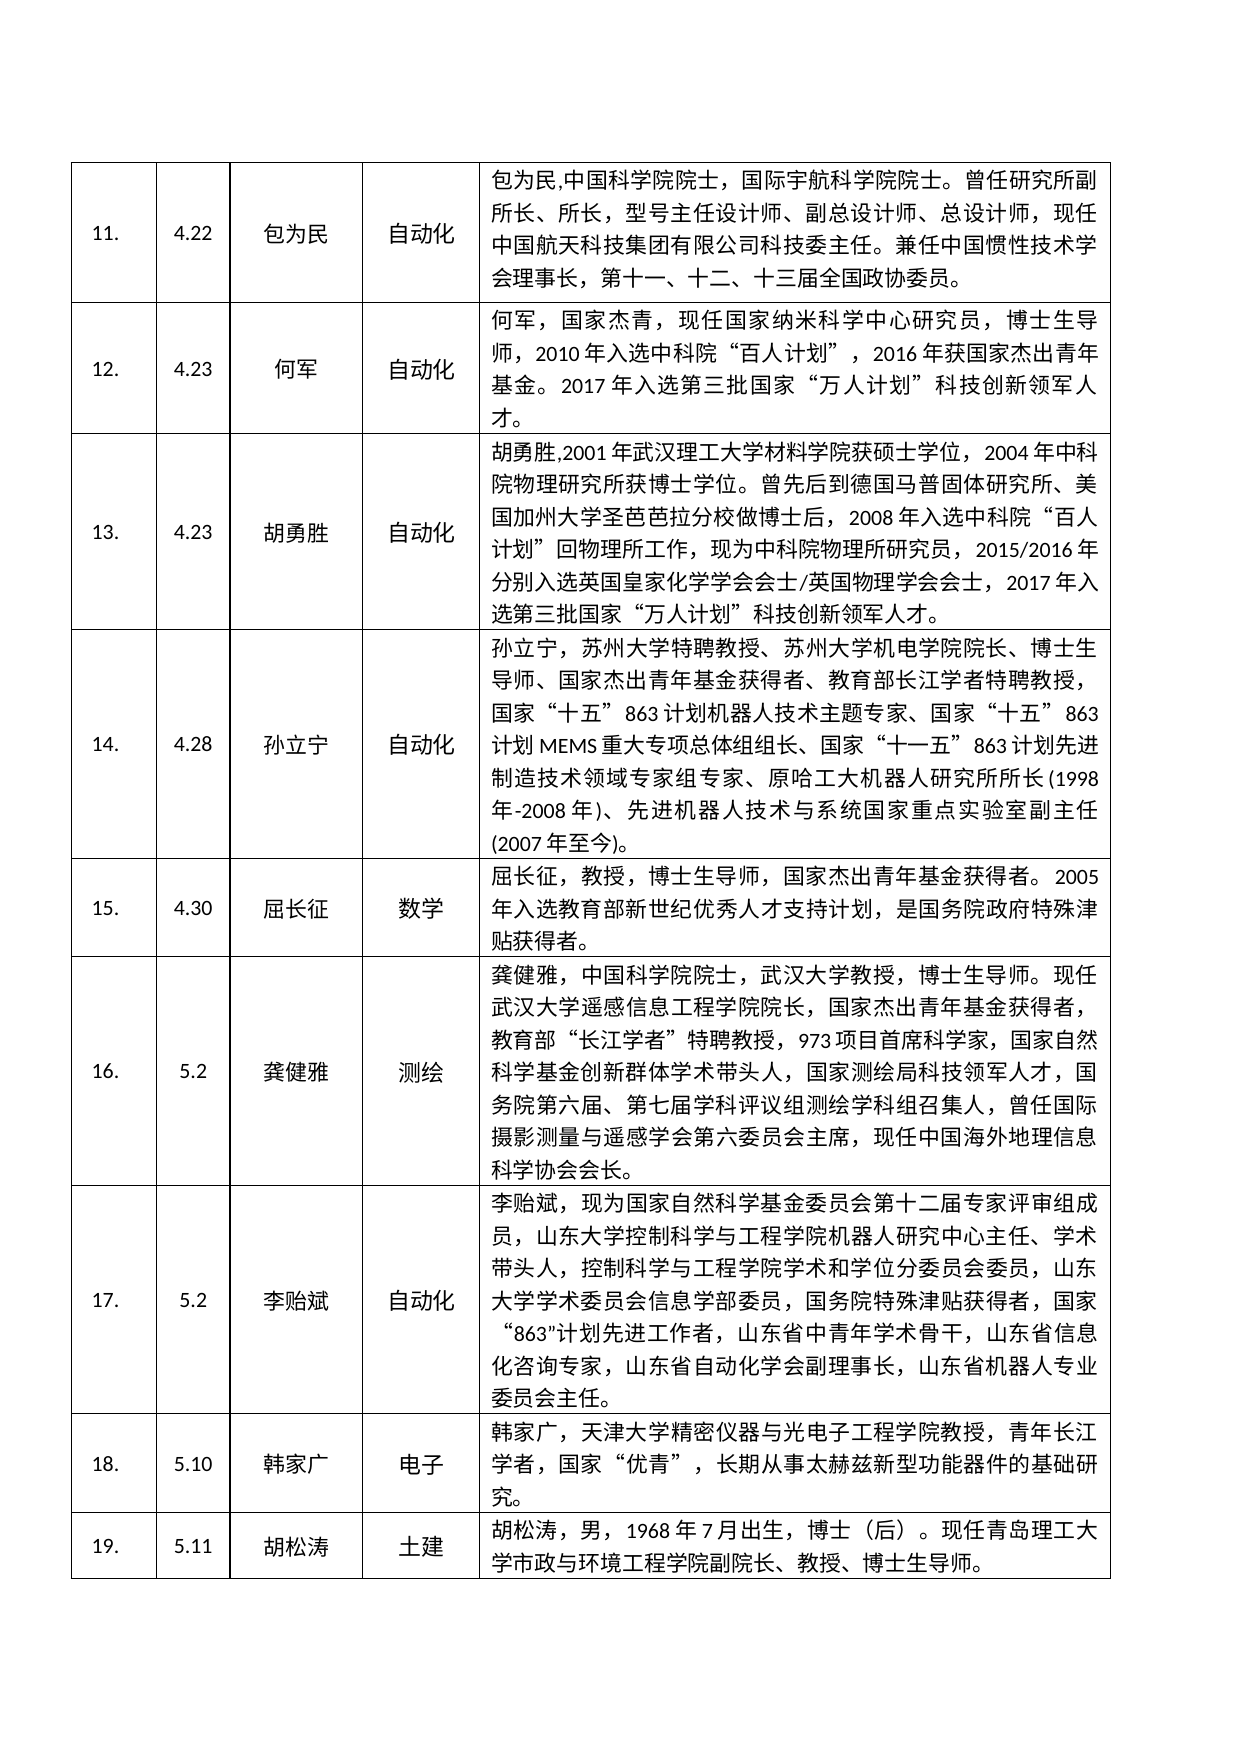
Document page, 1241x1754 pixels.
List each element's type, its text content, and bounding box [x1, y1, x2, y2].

table_cell 胡松涛，男，1968年7月出生，博士（后）。现任青岛理工大学市政与环境工程学院副院长、教授、博士生导师。 [480, 1513, 1110, 1578]
table_cell 电子 [363, 1414, 479, 1512]
table_cell 自动化 [363, 630, 479, 858]
table_cell [72, 434, 156, 629]
table_cell 何军，国家杰青，现任国家纳米科学中心研究员，博士生导师，2010年入选中科院“百人计划”，2016年获国家杰出青年基金。2017年入选第三批国家“万人计划”科技创新领军人才。 [480, 303, 1110, 433]
table_cell [72, 163, 156, 302]
table_cell 5.2 [157, 1186, 229, 1413]
table_cell 4.23 [157, 303, 229, 433]
table_cell [72, 859, 156, 956]
table_cell 孙立宁，苏州大学特聘教授、苏州大学机电学院院长、博士生导师、国家杰出青年基金获得者、教育部长江学者特聘教授，国家“十五”863计划机器人技术主题专家、国家“十五”863计划MEMS重大专项总体组组长、国家“十一五”863计划先进制造技术领域专家组专家、原哈工大机器人研究所所长(1998年-2008年)、先进机器人技术与系统国家重点实验室副主任(2007年至今)。 [480, 630, 1110, 858]
table_cell 何军 [231, 303, 362, 433]
table_cell 测绘 [363, 957, 479, 1185]
table_cell 自动化 [363, 163, 479, 302]
table_cell [72, 1186, 156, 1413]
table_cell 胡勇胜,2001年武汉理工大学材料学院获硕士学位，2004年中科院物理研究所获博士学位。曾先后到德国马普固体研究所、美国加州大学圣芭芭拉分校做博士后，2008年入选中科院“百人计划”回物理所工作，现为中科院物理所研究员，2015/2016年分别入选英国皇家化学学会会士/英国物理学会会士，2017年入选第三批国家“万人计划”科技创新领军人才。 [480, 434, 1110, 629]
table_cell 自动化 [363, 1186, 479, 1413]
table_cell 4.30 [157, 859, 229, 956]
table_cell 5.11 [157, 1513, 229, 1578]
table_cell [72, 957, 156, 1185]
table_cell 李贻斌，现为国家自然科学基金委员会第十二届专家评审组成员，山东大学控制科学与工程学院机器人研究中心主任、学术带头人，控制科学与工程学院学术和学位分委员会委员，山东大学学术委员会信息学部委员，国务院特殊津贴获得者，国家“863”计划先进工作者，山东省中青年学术骨干，山东省信息化咨询专家，山东省自动化学会副理事长，山东省机器人专业委员会主任。 [480, 1186, 1110, 1413]
table_cell 屈长征，教授，博士生导师，国家杰出青年基金获得者。2005年入选教育部新世纪优秀人才支持计划，是国务院政府特殊津贴获得者。 [480, 859, 1110, 956]
table_cell [72, 1513, 156, 1578]
table_cell 土建 [363, 1513, 479, 1578]
table_cell [72, 630, 156, 858]
table_cell 包为民 [231, 163, 362, 302]
table_cell [72, 303, 156, 433]
table_cell 4.22 [157, 163, 229, 302]
table_cell 数学 [363, 859, 479, 956]
table_cell 包为民,中国科学院院士，国际宇航科学院院士。曾任研究所副所长、所长，型号主任设计师、副总设计师、总设计师，现任中国航天科技集团有限公司科技委主任。兼任中国惯性技术学会理事长，第十一、十二、十三届全国政协委员。 [480, 163, 1110, 302]
table_cell 韩家广，天津大学精密仪器与光电子工程学院教授，青年长江学者，国家“优青”，长期从事太赫兹新型功能器件的基础研究。 [480, 1414, 1110, 1512]
table_cell 屈长征 [231, 859, 362, 956]
table_cell 胡勇胜 [231, 434, 362, 629]
table_cell 4.23 [157, 434, 229, 629]
table_cell 韩家广 [231, 1414, 362, 1512]
table_cell 李贻斌 [231, 1186, 362, 1413]
table_cell 胡松涛 [231, 1513, 362, 1578]
table_cell 5.2 [157, 957, 229, 1185]
table_cell 龚健雅 [231, 957, 362, 1185]
table_cell [72, 1414, 156, 1512]
table_cell 自动化 [363, 434, 479, 629]
table_cell 自动化 [363, 303, 479, 433]
table_cell 4.28 [157, 630, 229, 858]
table_cell 龚健雅，中国科学院院士，武汉大学教授，博士生导师。现任武汉大学遥感信息工程学院院长，国家杰出青年基金获得者，教育部“长江学者”特聘教授，973项目首席科学家，国家自然科学基金创新群体学术带头人，国家测绘局科技领军人才，国务院第六届、第七届学科评议组测绘学科组召集人，曾任国际摄影测量与遥感学会第六委员会主席，现任中国海外地理信息科学协会会长。 [480, 957, 1110, 1185]
table_cell 5.10 [157, 1414, 229, 1512]
table_cell 孙立宁 [231, 630, 362, 858]
